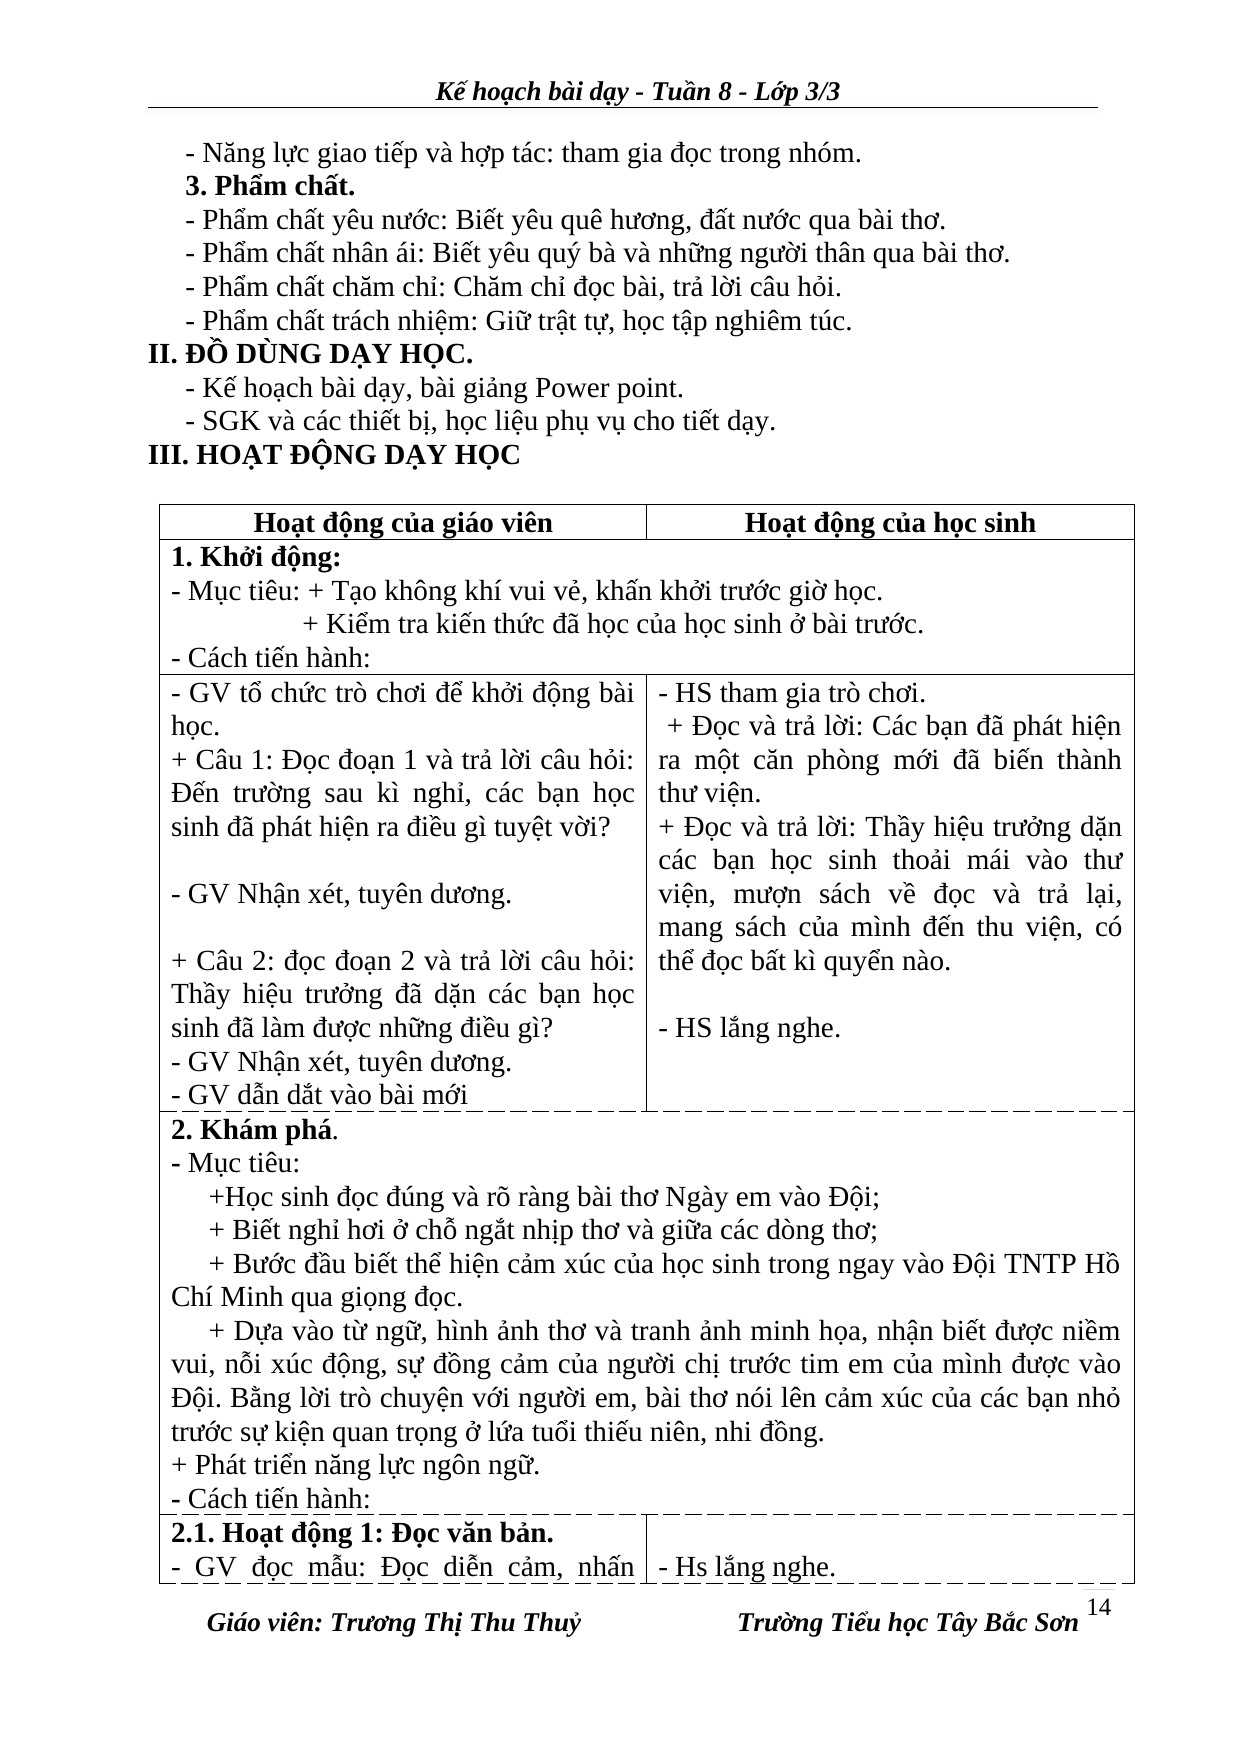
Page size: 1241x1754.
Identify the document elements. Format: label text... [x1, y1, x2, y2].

table_cell - GV tổ chức trò chơi để khởi động bài học. + Câu 1: Đọc đoạn 1 và trả lời câu hỏi: Đến trường sau kì nghỉ, các bạn học sinh đã phát hiện ra điều gì tuyệt vời? - GV Nhận xét, tuyên dương. + Câu 2: đọc đoạn 2 và trả lời câu hỏi: Thầy hiệu trưởng đã dặn các bạn học sinh đã làm được những điều gì? - GV Nhận xét, tuyên dương. - GV dẫn dắt vào bài mới [160, 675, 646, 1111]
text III. HOẠT ĐỘNG DẠY HỌC [148, 437, 1122, 470]
table_header Hoạt động của giáo viên [160, 505, 646, 538]
table_cell - HS tham gia trò chơi. + Đọc và trả lời: Các bạn đã phát hiện ra một căn phòng mới đã biến thành thư viện. + Đọc và trả lời: Thầy hiệu trưởng dặn các bạn học sinh thoải mái vào thư viện, mượn sách về đọc và trả lại, mang sách của mình đến thu viện, có thể đọc bất kì quyển nào. - HS lắng nghe. [647, 675, 1134, 1111]
text - SGK và các thiết bị, học liệu phụ vụ cho tiết dạy. [148, 403, 1122, 437]
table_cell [647, 1514, 1134, 1582]
text - Phẩm chất trách nhiệm: Giữ trật tự, học tập nghiêm túc. [148, 303, 1122, 336]
text 3. Phẩm chất. [148, 168, 1122, 202]
text - Phẩm chất chăm chỉ: Chăm chỉ đọc bài, trả lời câu hỏi. [148, 269, 1122, 303]
text - Kế hoạch bài dạy, bài giảng Power point. [148, 370, 1122, 403]
text - Năng lực giao tiếp và hợp tác: tham gia đọc trong nhóm. [148, 135, 1122, 168]
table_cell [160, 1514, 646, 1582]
table_cell 2. Khám phá. - Mục tiêu: +Học sinh đọc đúng và rõ ràng bài thơ Ngày em vào Đội; + Biết nghỉ hơi ở chỗ ngắt nhịp thơ và giữa các dòng thơ; + Bước đầu biết thể hiện cảm xúc của học sinh trong ngay vào Đội TNTP Hồ Chí Minh qua giọng đọc. + Dựa vào từ ngữ, hình ảnh thơ và tranh ảnh minh họa, nhận biết được niềm vui, nỗi xúc động, sự đồng cảm của người chị trước tim em của mình được vào Đội. Bằng lời trò chuyện với người em, bài thơ nói lên cảm xúc của các bạn nhỏ trước sự kiện quan trọng ở lứa tuổi thiếu niên, nhi đồng. + Phát triển năng lực ngôn ngữ. - Cách tiến hành: [160, 1111, 1134, 1514]
table_cell 1. Khởi động: - Mục tiêu: + Tạo không khí vui vẻ, khấn khởi trước giờ học. + Kiểm tra kiến thức đã học của học sinh ở bài trước. - Cách tiến hành: [160, 540, 1134, 674]
text - Phẩm chất yêu nước: Biết yêu quê hương, đất nước qua bài thơ. [148, 202, 1122, 236]
text II. ĐỒ DÙNG DẠY HỌC. [148, 336, 1122, 370]
text - Phẩm chất nhân ái: Biết yêu quý bà và những người thân qua bài thơ. [148, 236, 1122, 269]
table_header Hoạt động của học sinh [647, 505, 1134, 538]
